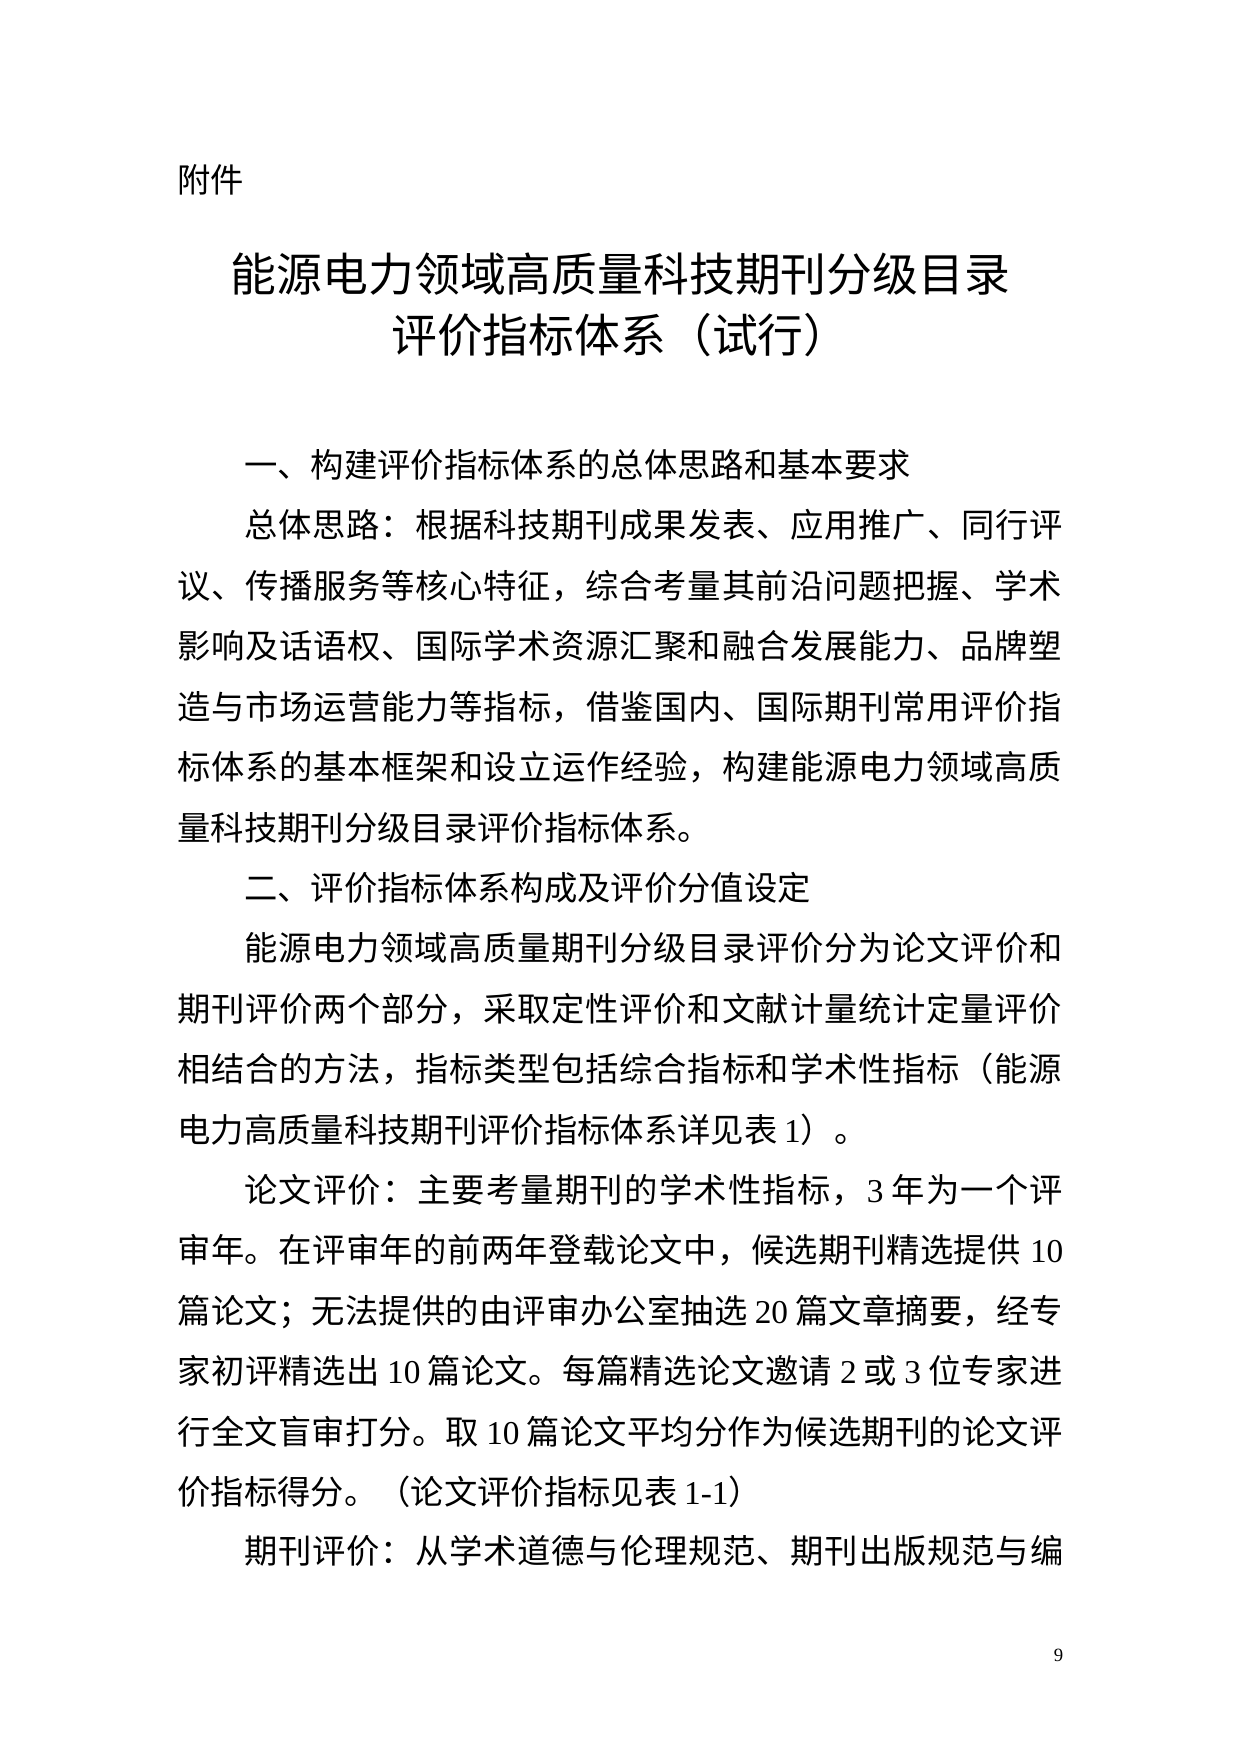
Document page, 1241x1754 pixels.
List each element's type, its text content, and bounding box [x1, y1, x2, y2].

text 能源电力领域高质量期刊分级目录评价分为论文评价和期刊评价两个部分，采取定性评价和文献计量统计定量评价相结合的方法，指标类型包括综合指标和学术性指标（能源电力高质量科技期刊评价指标体系详见表1）。 [177, 912, 1063, 1154]
text 能源电力领域高质量科技期刊分级目录 [177, 243, 1063, 304]
text 总体思路：根据科技期刊成果发表、应用推广、同行评议、传播服务等核心特征，综合考量其前沿问题把握、学术影响及话语权、国际学术资源汇聚和融合发展能力、品牌塑造与市场运营能力等指标，借鉴国内、国际期刊常用评价指标体系的基本框架和设立运作经验，构建能源电力领域高质量科技期刊分级目录评价指标体系。 [177, 489, 1063, 852]
text 论文评价：主要考量期刊的学术性指标，3年为一个评审年。在评审年的前两年登载论文中，候选期刊精选提供10篇论文；无法提供的由评审办公室抽选20篇文章摘要，经专家初评精选出10篇论文。每篇精选论文邀请2或3位专家进行全文盲审打分。取10篇论文平均分作为候选期刊的论文评价指标得分。（论文评价指标见表1-1） [177, 1154, 1063, 1517]
text 二、评价指标体系构成及评价分值设定 [177, 852, 997, 912]
text 附件 [177, 146, 1063, 211]
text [177, 1517, 1063, 1575]
text 一、构建评价指标体系的总体思路和基本要求 [177, 429, 997, 489]
text 评价指标体系（试行） [177, 304, 1063, 364]
